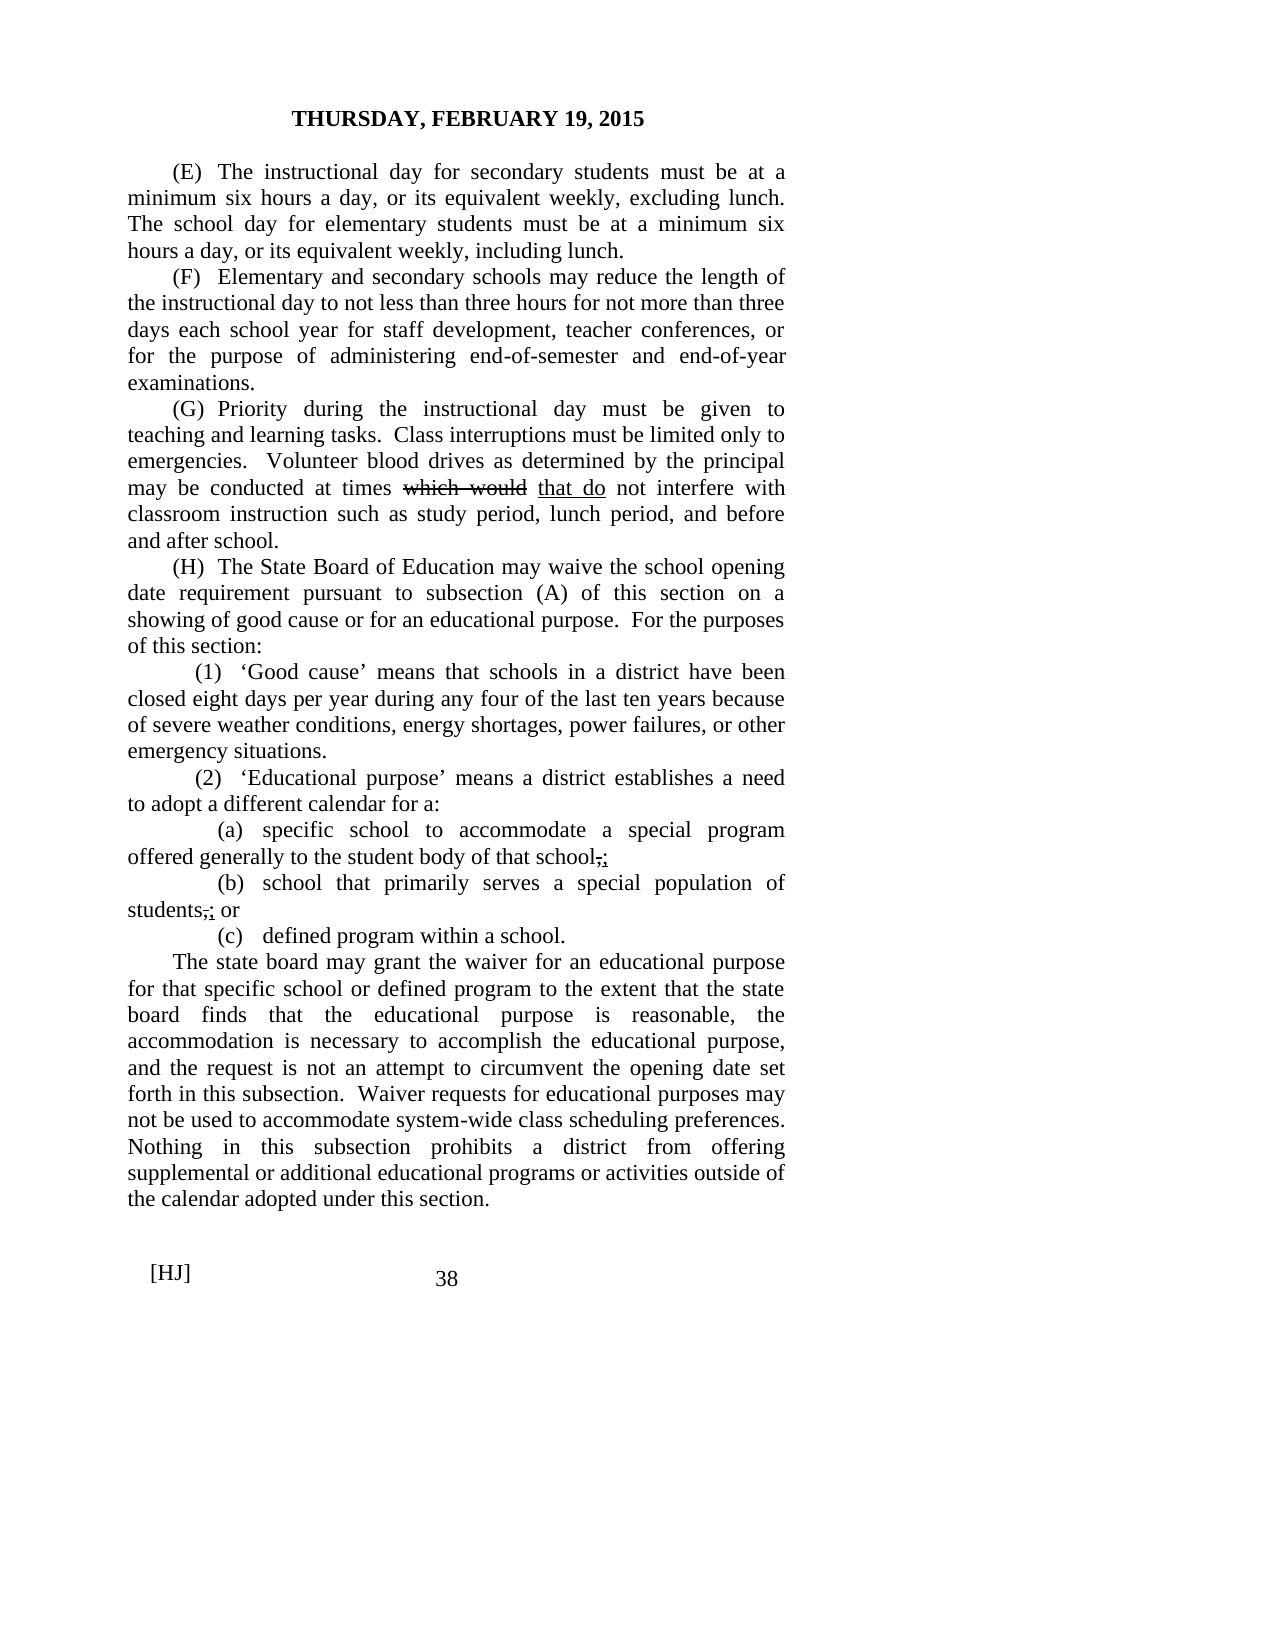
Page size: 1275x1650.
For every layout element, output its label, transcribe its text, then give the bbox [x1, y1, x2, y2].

text The state board may grant the waiver for an educational purpose for that specific school or defined program to the extent that the state board finds that the educational purpose is reasonable, the accommodation is necessary to accomplish the educational purpose, and the request is not an attempt to circumvent the opening date set forth in this subsection. Waiver requests for educational purposes may not be used to accommodate system-wide class scheduling preferences. Nothing in this subsection prohibits a district from offering supplemental or additional educational programs or activities outside of the calendar adopted under this section. [127, 948, 786, 1212]
text (H) The State Board of Education may waive the school opening date requirement pursuant to subsection (A) of this section on a showing of good cause or for an educational purpose. For the purposes of this section: [127, 553, 786, 658]
text (b) school that primarily serves a special population of students,; or [127, 869, 786, 922]
text (1) ‘Good cause’ means that schools in a district have been closed eight days per year during any four of the last ten years because of severe weather conditions, energy shortages, power failures, or other emergency situations. [127, 658, 786, 764]
text (2) ‘Educational purpose’ means a district establishes a need to adopt a different calendar for a: [127, 764, 786, 817]
text (G) Priority during the instructional day must be given to teaching and learning tasks. Class interruptions must be limited only to emergencies. Volunteer blood drives as determined by the principal may be conducted at times which would that do not interfere with classroom instruction such as study period, lunch period, and before and after school. [127, 395, 786, 553]
text (E) The instructional day for secondary students must be at a minimum six hours a day, or its equivalent weekly, excluding lunch. The school day for elementary students must be at a minimum six hours a day, or its equivalent weekly, including lunch. [127, 158, 786, 263]
text (F) Elementary and secondary schools may reduce the length of the instructional day to not less than three hours for not more than three days each school year for staff development, teacher conferences, or for the purpose of administering end-of-semester and end-of-year examinations. [127, 263, 786, 395]
text (c) defined program within a school. [127, 922, 786, 948]
text (a) specific school to accommodate a special program offered generally to the student body of that school,; [127, 817, 786, 869]
